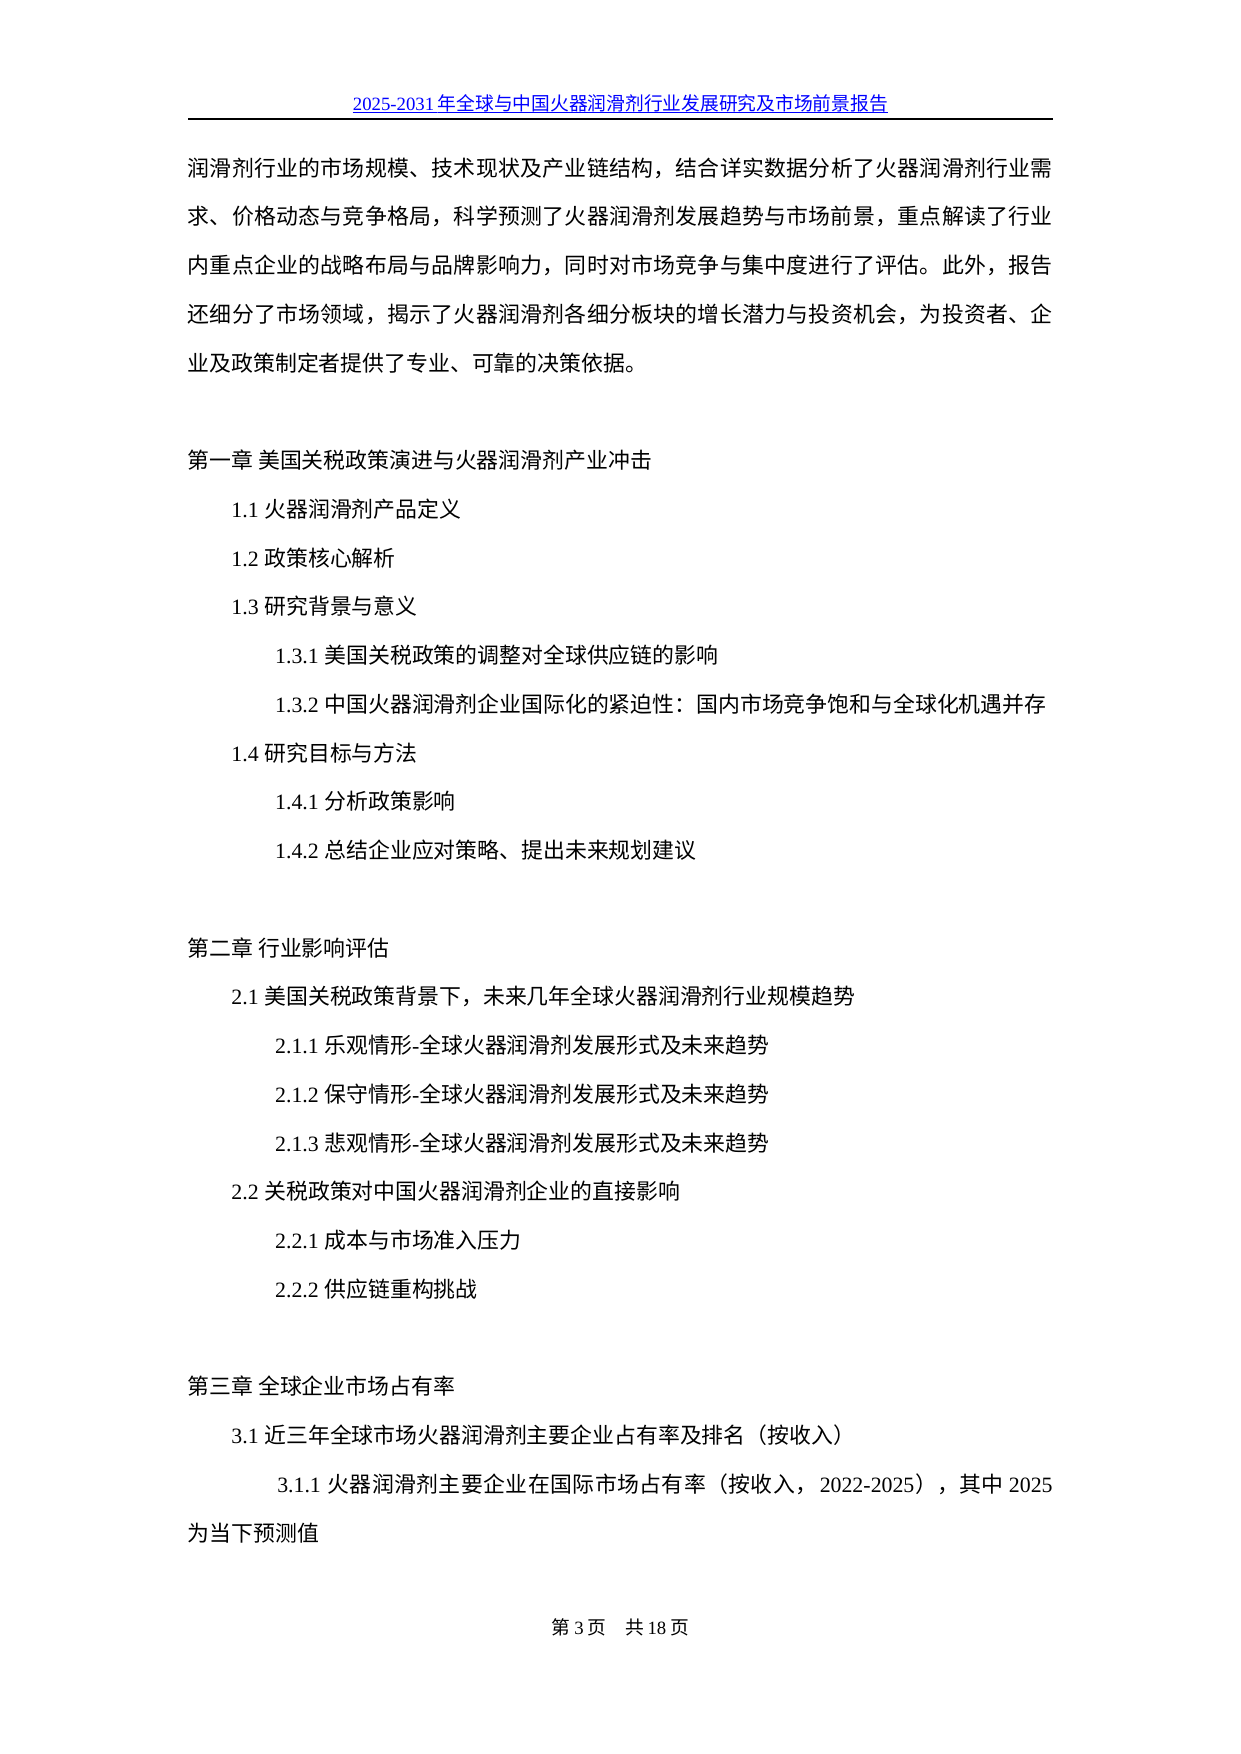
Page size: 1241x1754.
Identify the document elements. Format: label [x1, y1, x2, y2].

text [187, 150, 1053, 1548]
